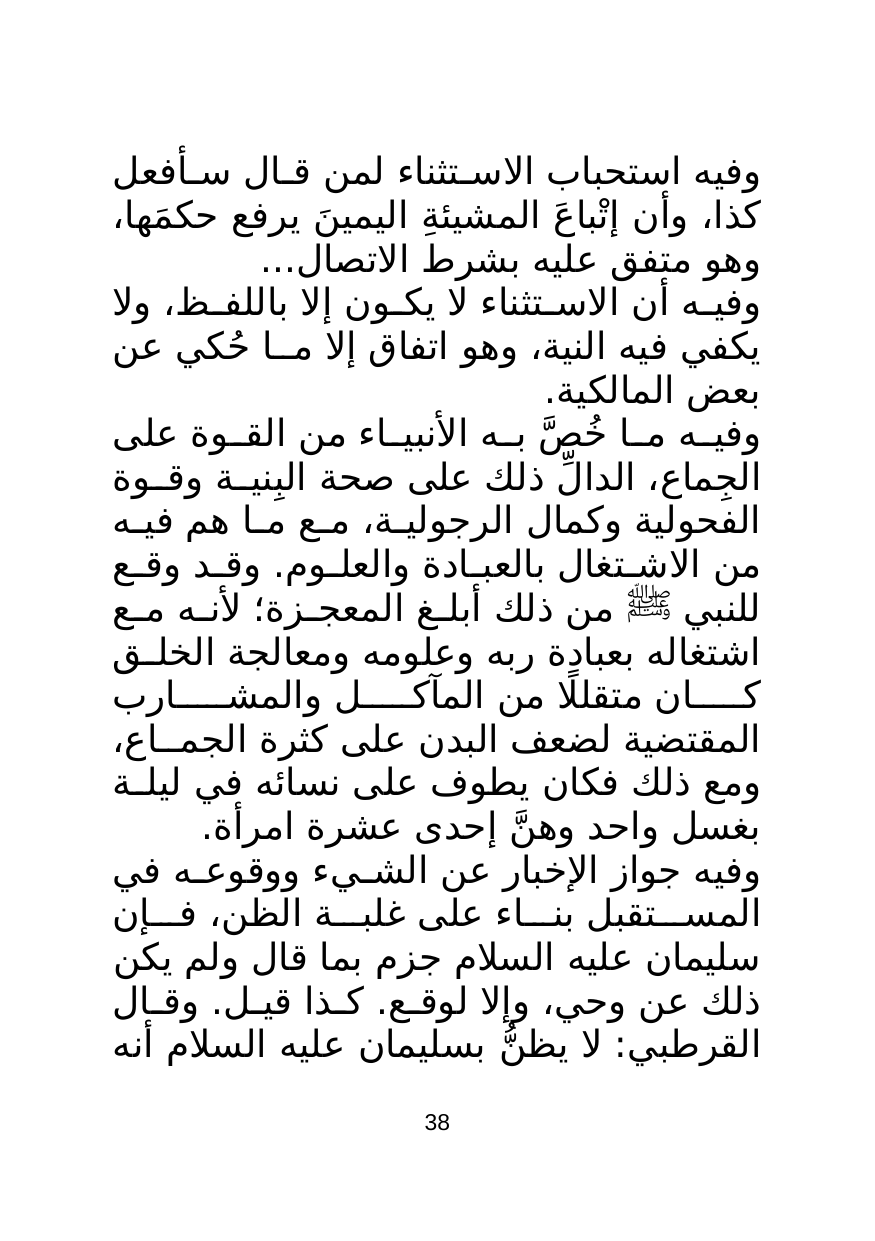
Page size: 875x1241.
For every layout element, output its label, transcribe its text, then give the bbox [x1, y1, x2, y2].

text وفيه ما خُصَّ به الأنبياء من القوة على الجِماع، الدالِّ ذلك على صحة البِنية وقوة الفحولية وكمال الرجولية، مع ما هم فيه من الاشتغال بالعبادة والعلوم. وقد وقع للنبي ﷺ من ذلك أبلغ المعجزة؛ لأنه مع اشتغاله بعبادة ربه وعلومه ومعالجة الخلق كان متقللًا من المآكل والمشارب المقتضية لضعف البدن على كثرة الجماع، ومع ذلك فكان يطوف على نسائه في ليلة بغسل واحد وهنَّ إحدى عشرة امرأة. [112, 412, 762, 848]
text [112, 848, 762, 1067]
text وفيه أن الاستثناء لا يكون إلا باللفظ، ولا يكفي فيه النية، وهو اتفاق إلا ما حُكي عن بعض المالكية. [112, 281, 762, 412]
text وفيه استحباب الاستثناء لمن قال سأفعل كذا، وأن إتْباعَ المشيئةِ اليمينَ يرفع حكمَها، وهو متفق عليه بشرط الاتصال... [112, 150, 762, 281]
